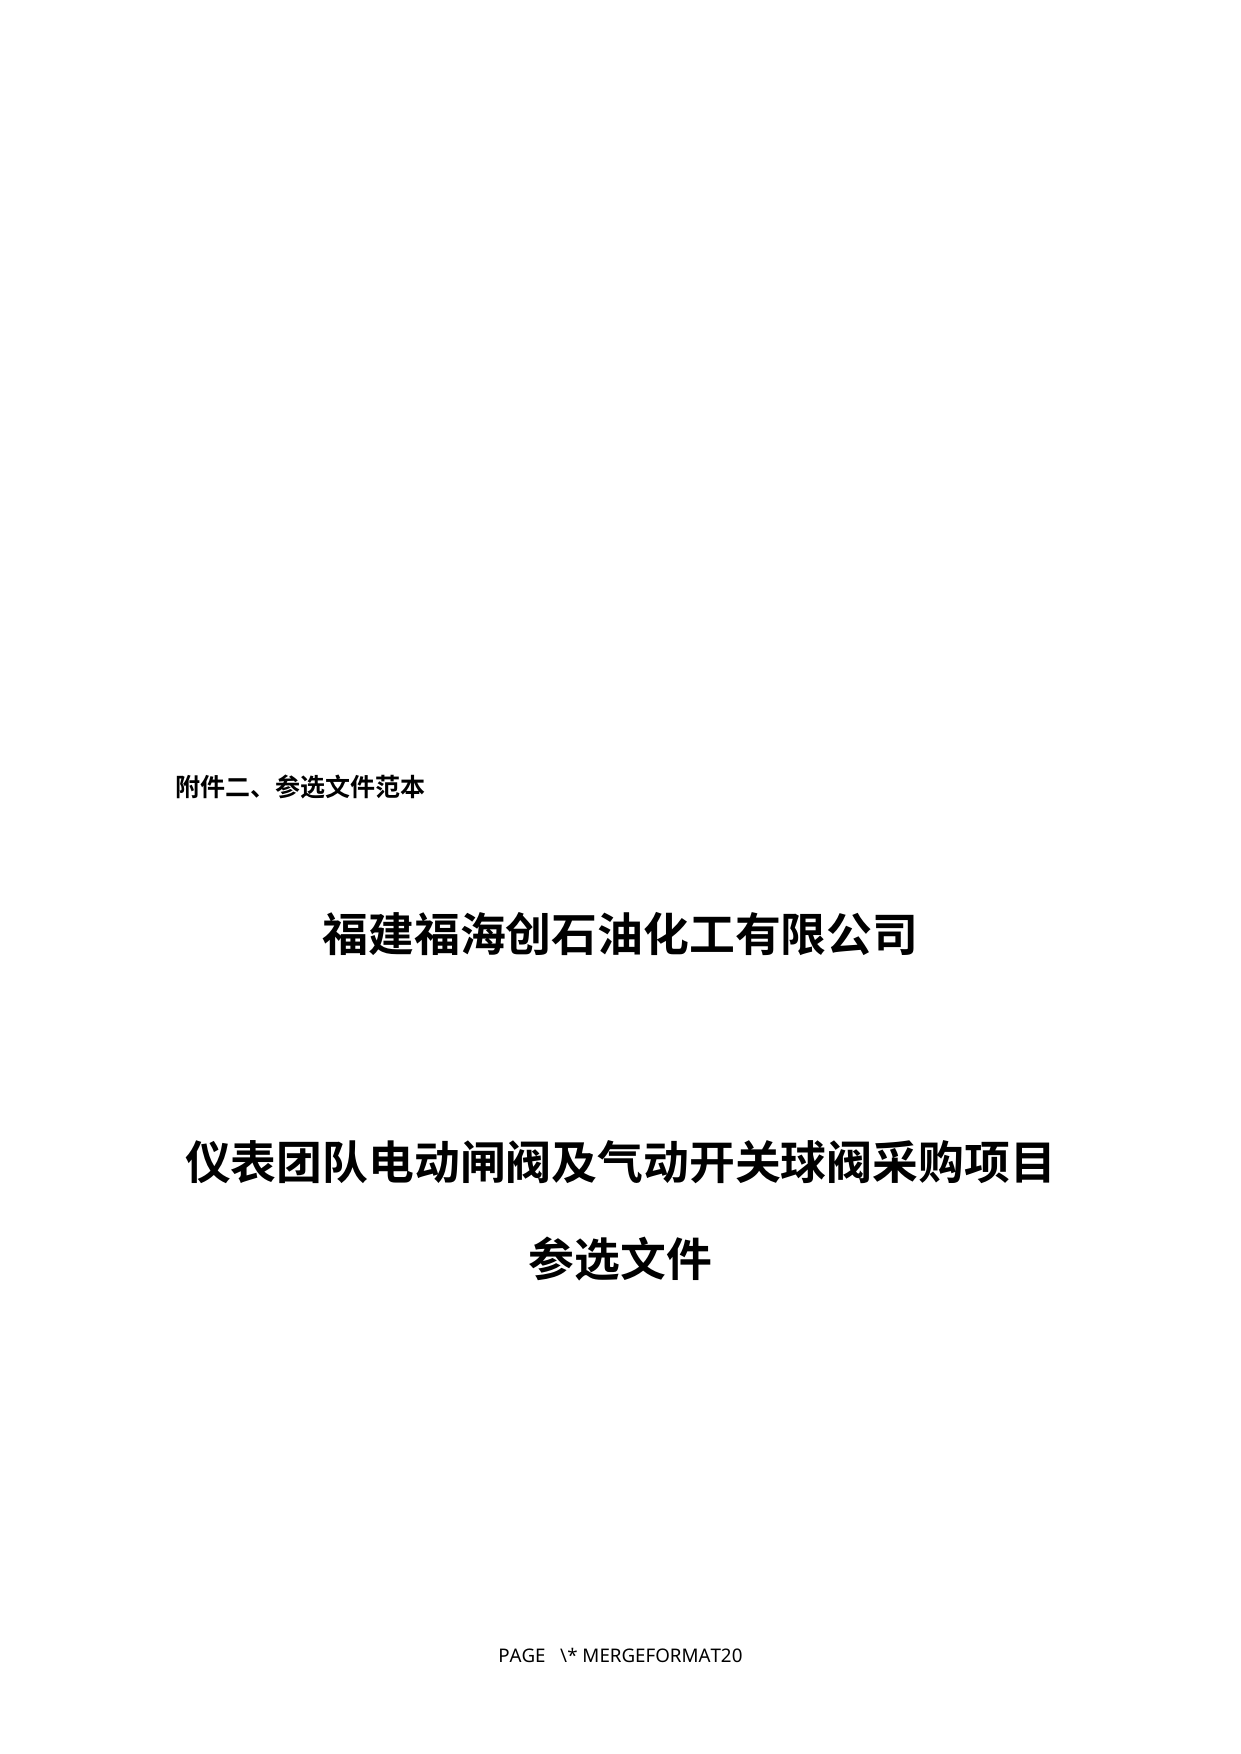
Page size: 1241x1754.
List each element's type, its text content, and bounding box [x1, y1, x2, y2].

text 福建福海创石油化工有限公司 [175, 883, 1065, 981]
text 仪表团队电动闸阀及气动开关球阀采购项目 [175, 1111, 1065, 1208]
text 附件二、参选文件范本 [175, 753, 1065, 818]
text 参选文件 [175, 1208, 1065, 1306]
